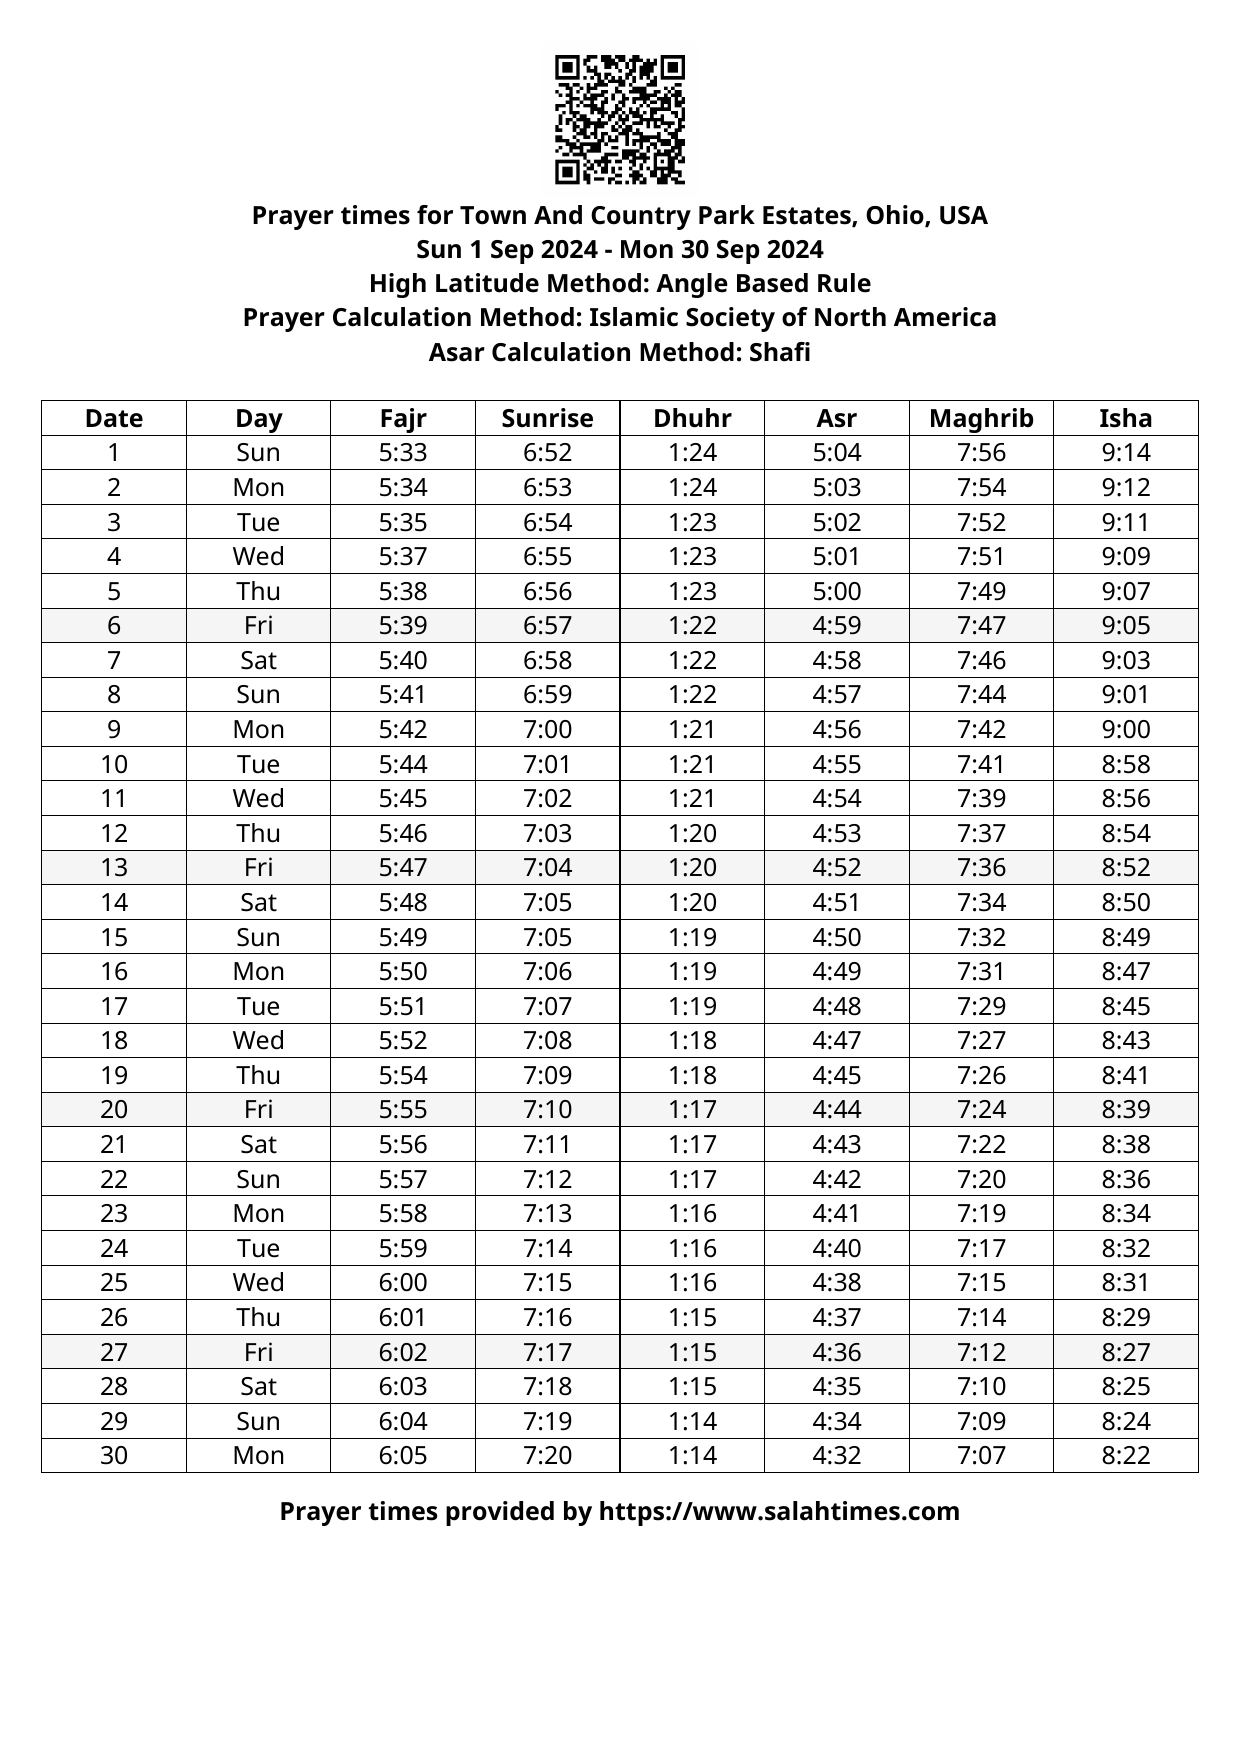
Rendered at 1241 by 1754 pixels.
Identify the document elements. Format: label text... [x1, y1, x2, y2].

table_cell 5:41 [331, 678, 475, 711]
table_cell 4:40 [765, 1231, 909, 1264]
table_cell Fri [187, 609, 330, 642]
table_cell 1:24 [621, 470, 764, 504]
table_cell 4:36 [765, 1335, 909, 1368]
table_cell 4:38 [765, 1266, 909, 1299]
table_header Fajr [331, 401, 475, 434]
table_cell Thu [187, 816, 330, 849]
table_cell 5:34 [331, 470, 475, 504]
table_cell 7 [42, 643, 186, 677]
table_cell 5:49 [331, 920, 475, 953]
table_cell Thu [187, 1300, 330, 1334]
table_cell 6:04 [331, 1404, 475, 1437]
table_cell 8:29 [1054, 1300, 1198, 1334]
table_cell 6:59 [476, 678, 619, 711]
table_cell 8:49 [1054, 920, 1198, 953]
table_cell 7:19 [910, 1196, 1053, 1230]
table_cell 8:38 [1054, 1127, 1198, 1161]
table_cell 9:05 [1054, 609, 1198, 642]
table_header Date [42, 401, 186, 434]
table_cell 8:24 [1054, 1404, 1198, 1437]
table_cell 15 [42, 920, 186, 953]
table_cell 28 [42, 1369, 186, 1403]
table_cell 7:00 [476, 712, 619, 746]
table_cell 1:24 [621, 436, 764, 469]
table_cell 5:47 [331, 851, 475, 884]
table_cell 7:10 [910, 1369, 1053, 1403]
table_cell 5:03 [765, 470, 909, 504]
table_cell 5:48 [331, 885, 475, 919]
table_cell 7:14 [910, 1300, 1053, 1334]
table_cell 7:39 [910, 781, 1053, 815]
table_cell 8:27 [1054, 1335, 1198, 1368]
table_cell 4:44 [765, 1093, 909, 1126]
table_cell 14 [42, 885, 186, 919]
table_cell 7:01 [476, 747, 619, 780]
table_cell 1:19 [621, 920, 764, 953]
table_cell 7:18 [476, 1369, 619, 1403]
table_cell 7:08 [476, 1024, 619, 1057]
table_cell 5:04 [765, 436, 909, 469]
table_cell 9 [42, 712, 186, 746]
table_cell 7:42 [910, 712, 1053, 746]
table_cell 4:45 [765, 1058, 909, 1092]
table_cell 4:53 [765, 816, 909, 849]
table_cell 24 [42, 1231, 186, 1264]
table_cell 8:56 [1054, 781, 1198, 815]
table_cell 5:01 [765, 539, 909, 573]
table_cell 7:47 [910, 609, 1053, 642]
table_cell 4:41 [765, 1196, 909, 1230]
table_cell 4 [42, 539, 186, 573]
table_cell 1:14 [621, 1404, 764, 1437]
table_cell 5:38 [331, 574, 475, 607]
table_header Day [187, 401, 330, 434]
table_cell 1:19 [621, 989, 764, 1022]
table_cell 7:03 [476, 816, 619, 849]
table_cell 7:22 [910, 1127, 1053, 1161]
table_cell 7:11 [476, 1127, 619, 1161]
table_cell 1:17 [621, 1127, 764, 1161]
table_cell Thu [187, 1058, 330, 1092]
table_cell 9:09 [1054, 539, 1198, 573]
table_cell 8:31 [1054, 1266, 1198, 1299]
table_cell 19 [42, 1058, 186, 1092]
table_cell 7:44 [910, 678, 1053, 711]
table_cell 8:39 [1054, 1093, 1198, 1126]
table_cell 1:20 [621, 885, 764, 919]
table_cell 7:05 [476, 920, 619, 953]
table_cell 3 [42, 505, 186, 538]
table_cell 8:50 [1054, 885, 1198, 919]
table_cell 7:05 [476, 885, 619, 919]
table_cell 4:37 [765, 1300, 909, 1334]
table_cell 8:22 [1054, 1439, 1198, 1472]
table_cell 9:07 [1054, 574, 1198, 607]
table_cell 7:17 [476, 1335, 619, 1368]
table_cell 1:15 [621, 1369, 764, 1403]
table_cell 7:32 [910, 920, 1053, 953]
table_cell 1:23 [621, 574, 764, 607]
table_cell 5:45 [331, 781, 475, 815]
table_cell 8:25 [1054, 1369, 1198, 1403]
text Prayer times provided by https://www.salahtimes.com [42, 1494, 1198, 1528]
table_cell 1:17 [621, 1093, 764, 1126]
table_cell 16 [42, 954, 186, 988]
table_cell 7:34 [910, 885, 1053, 919]
table_cell 5:40 [331, 643, 475, 677]
table_cell 8:41 [1054, 1058, 1198, 1092]
table_cell 5:37 [331, 539, 475, 573]
table_cell 8 [42, 678, 186, 711]
table_cell 7:24 [910, 1093, 1053, 1126]
table_cell Tue [187, 989, 330, 1022]
table_cell 9:12 [1054, 470, 1198, 504]
table_cell 5:59 [331, 1231, 475, 1264]
table_cell 7:49 [910, 574, 1053, 607]
table_cell Sat [187, 885, 330, 919]
table_cell 7:07 [476, 989, 619, 1022]
table_cell 5:50 [331, 954, 475, 988]
table_cell 1:22 [621, 609, 764, 642]
table_cell 26 [42, 1300, 186, 1334]
table_cell 6:05 [331, 1439, 475, 1472]
table_cell 7:54 [910, 470, 1053, 504]
table_cell 8:45 [1054, 989, 1198, 1022]
table_cell 4:47 [765, 1024, 909, 1057]
table_cell 20 [42, 1093, 186, 1126]
table_cell 29 [42, 1404, 186, 1437]
table_cell Mon [187, 1196, 330, 1230]
table_cell 1:21 [621, 712, 764, 746]
table_cell 4:50 [765, 920, 909, 953]
table_cell 1:17 [621, 1162, 764, 1195]
table_cell Wed [187, 781, 330, 815]
table_cell Tue [187, 747, 330, 780]
table_cell 1:22 [621, 643, 764, 677]
table_cell Fri [187, 851, 330, 884]
table_cell 5:54 [331, 1058, 475, 1092]
table_cell 7:41 [910, 747, 1053, 780]
text Asar Calculation Method: Shafi [42, 334, 1198, 368]
table_cell 7:12 [910, 1335, 1053, 1368]
table_cell 5:00 [765, 574, 909, 607]
table_cell 4:56 [765, 712, 909, 746]
table_cell 8:43 [1054, 1024, 1198, 1057]
table_cell 1:16 [621, 1196, 764, 1230]
table_cell 7:17 [910, 1231, 1053, 1264]
table_cell 6:03 [331, 1369, 475, 1403]
text Sun 1 Sep 2024 - Mon 30 Sep 2024 [42, 232, 1198, 266]
table_cell 11 [42, 781, 186, 815]
table_cell 8:47 [1054, 954, 1198, 988]
table_cell 6:01 [331, 1300, 475, 1334]
text Prayer Calculation Method: Islamic Society of North America [42, 300, 1198, 334]
table_header Isha [1054, 401, 1198, 434]
table_cell 6:57 [476, 609, 619, 642]
table_cell 7:14 [476, 1231, 619, 1264]
table_cell 1:16 [621, 1266, 764, 1299]
table_cell Mon [187, 712, 330, 746]
table_cell 7:09 [910, 1404, 1053, 1437]
table_cell 7:52 [910, 505, 1053, 538]
table_cell 7:56 [910, 436, 1053, 469]
table_cell 8:36 [1054, 1162, 1198, 1195]
table_cell Tue [187, 505, 330, 538]
table_cell Fri [187, 1093, 330, 1126]
table_cell Wed [187, 1266, 330, 1299]
table_cell 4:55 [765, 747, 909, 780]
table_cell 9:00 [1054, 712, 1198, 746]
table_cell 7:51 [910, 539, 1053, 573]
table_cell 4:34 [765, 1404, 909, 1437]
table_cell 6:52 [476, 436, 619, 469]
table_cell 7:26 [910, 1058, 1053, 1092]
table_cell Wed [187, 1024, 330, 1057]
table_cell 4:35 [765, 1369, 909, 1403]
table_cell 22 [42, 1162, 186, 1195]
table_cell 5:33 [331, 436, 475, 469]
table_cell 5:56 [331, 1127, 475, 1161]
table_cell 4:48 [765, 989, 909, 1022]
table_cell 13 [42, 851, 186, 884]
table_cell 5:39 [331, 609, 475, 642]
table_cell 7:20 [476, 1439, 619, 1472]
table_cell 10 [42, 747, 186, 780]
picture [542, 41, 699, 198]
table_cell 7:12 [476, 1162, 619, 1195]
table_cell 5:58 [331, 1196, 475, 1230]
table_cell 7:06 [476, 954, 619, 988]
table_cell 6:02 [331, 1335, 475, 1368]
table_cell 7:10 [476, 1093, 619, 1126]
table_cell Sun [187, 1162, 330, 1195]
table_cell 8:52 [1054, 851, 1198, 884]
table_cell 4:32 [765, 1439, 909, 1472]
table_cell 7:09 [476, 1058, 619, 1092]
table_cell Fri [187, 1335, 330, 1368]
table_cell 9:11 [1054, 505, 1198, 538]
table_cell 30 [42, 1439, 186, 1472]
table_header Asr [765, 401, 909, 434]
table_cell 8:32 [1054, 1231, 1198, 1264]
table_cell 7:46 [910, 643, 1053, 677]
table_cell 4:49 [765, 954, 909, 988]
table_cell 6:54 [476, 505, 619, 538]
table_cell Sun [187, 1404, 330, 1437]
table_cell Thu [187, 574, 330, 607]
table_cell Sat [187, 643, 330, 677]
table_cell 1:16 [621, 1231, 764, 1264]
table_cell 25 [42, 1266, 186, 1299]
table_cell 6:58 [476, 643, 619, 677]
table_cell 5:42 [331, 712, 475, 746]
table_cell 4:59 [765, 609, 909, 642]
table_cell Mon [187, 954, 330, 988]
table_cell Tue [187, 1231, 330, 1264]
table_header Maghrib [910, 401, 1053, 434]
table_cell Sat [187, 1369, 330, 1403]
table_cell 21 [42, 1127, 186, 1161]
table_cell 1:23 [621, 539, 764, 573]
table_cell 4:52 [765, 851, 909, 884]
table_cell 1:20 [621, 851, 764, 884]
table_cell 7:13 [476, 1196, 619, 1230]
table_cell 7:02 [476, 781, 619, 815]
table_header Dhuhr [621, 401, 764, 434]
table_cell 7:15 [476, 1266, 619, 1299]
table_cell 5:46 [331, 816, 475, 849]
table_cell 1:21 [621, 781, 764, 815]
table_cell 6:00 [331, 1266, 475, 1299]
table_cell 5:52 [331, 1024, 475, 1057]
table_cell 5:51 [331, 989, 475, 1022]
table_cell 1:20 [621, 816, 764, 849]
table_cell 5:55 [331, 1093, 475, 1126]
table_cell 4:51 [765, 885, 909, 919]
table_cell Mon [187, 1439, 330, 1472]
table_cell 8:34 [1054, 1196, 1198, 1230]
table_cell 12 [42, 816, 186, 849]
table_cell 7:19 [476, 1404, 619, 1437]
table_cell Sun [187, 920, 330, 953]
table_cell 9:01 [1054, 678, 1198, 711]
table_cell 5:44 [331, 747, 475, 780]
table_cell 1:15 [621, 1335, 764, 1368]
table_cell 1:18 [621, 1058, 764, 1092]
table_cell 2 [42, 470, 186, 504]
table_cell 6 [42, 609, 186, 642]
table_cell 8:58 [1054, 747, 1198, 780]
table_cell 1:19 [621, 954, 764, 988]
table_cell 5 [42, 574, 186, 607]
table_cell Sat [187, 1127, 330, 1161]
table_cell 5:35 [331, 505, 475, 538]
table_cell 1:23 [621, 505, 764, 538]
table_cell 6:56 [476, 574, 619, 607]
table_cell 5:57 [331, 1162, 475, 1195]
table_cell 5:02 [765, 505, 909, 538]
table_cell 1:14 [621, 1439, 764, 1472]
table_cell 7:31 [910, 954, 1053, 988]
table_cell 9:14 [1054, 436, 1198, 469]
table_cell 7:27 [910, 1024, 1053, 1057]
table_cell 23 [42, 1196, 186, 1230]
table_cell 7:04 [476, 851, 619, 884]
table_cell 7:37 [910, 816, 1053, 849]
table_cell 6:53 [476, 470, 619, 504]
table_cell 18 [42, 1024, 186, 1057]
table_cell 7:07 [910, 1439, 1053, 1472]
table_cell 1:18 [621, 1024, 764, 1057]
table_cell 9:03 [1054, 643, 1198, 677]
table_cell 7:29 [910, 989, 1053, 1022]
table_cell 4:43 [765, 1127, 909, 1161]
table_cell 6:55 [476, 539, 619, 573]
table_cell 4:54 [765, 781, 909, 815]
table_cell 1:21 [621, 747, 764, 780]
table_cell 7:20 [910, 1162, 1053, 1195]
table_cell Wed [187, 539, 330, 573]
table_cell 8:54 [1054, 816, 1198, 849]
text High Latitude Method: Angle Based Rule [42, 266, 1198, 300]
table_cell Sun [187, 436, 330, 469]
table_header Sunrise [476, 401, 619, 434]
table_cell 17 [42, 989, 186, 1022]
text Prayer times for Town And Country Park Estates, Ohio, USA [42, 198, 1198, 232]
table_cell 4:42 [765, 1162, 909, 1195]
table_cell 7:16 [476, 1300, 619, 1334]
table_cell 27 [42, 1335, 186, 1368]
table_cell Sun [187, 678, 330, 711]
table_cell 1 [42, 436, 186, 469]
table_cell 4:58 [765, 643, 909, 677]
table_cell Mon [187, 470, 330, 504]
table_cell 7:15 [910, 1266, 1053, 1299]
table_cell 4:57 [765, 678, 909, 711]
table_cell 1:15 [621, 1300, 764, 1334]
table_cell 1:22 [621, 678, 764, 711]
table_cell 7:36 [910, 851, 1053, 884]
